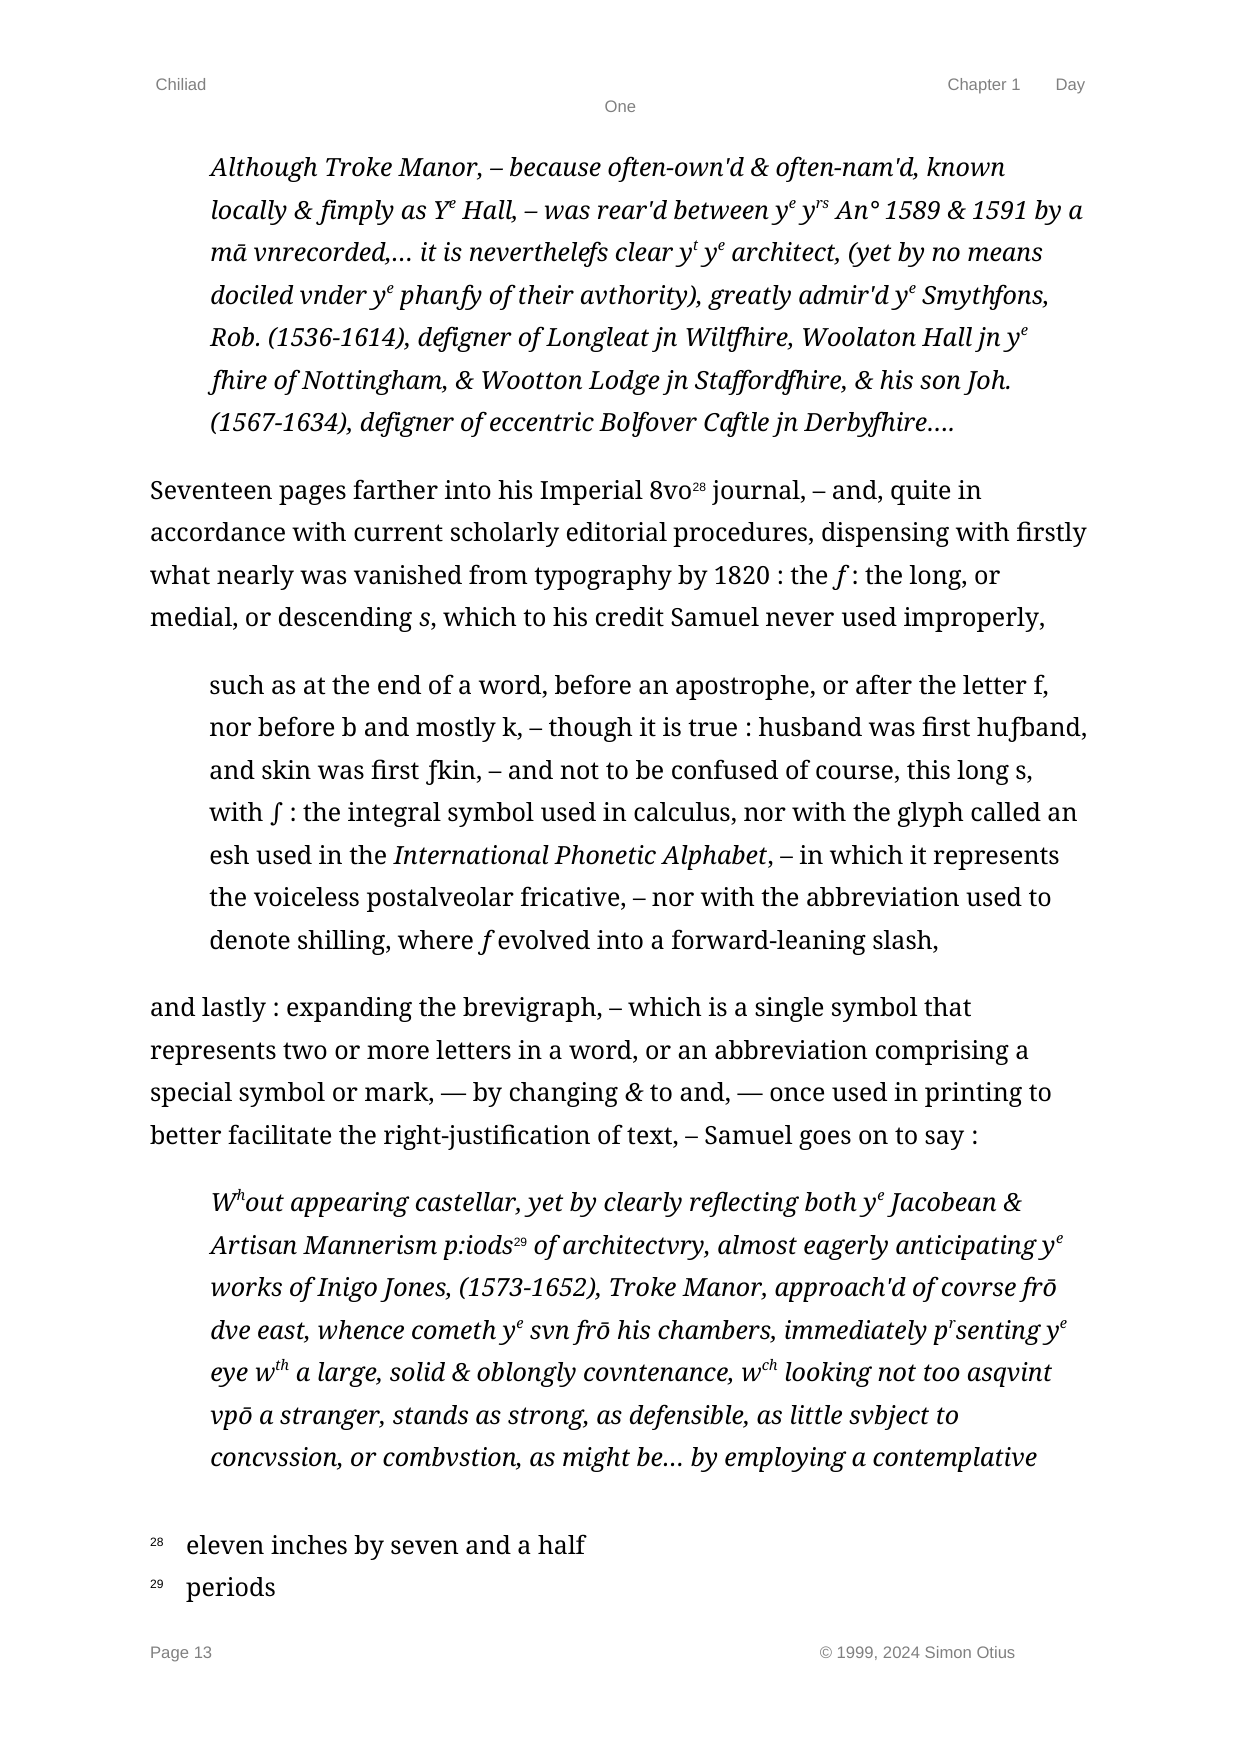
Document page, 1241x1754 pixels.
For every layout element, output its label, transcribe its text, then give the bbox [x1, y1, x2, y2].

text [210, 1185, 1090, 1474]
text Seventeen pages farther into his Imperial 8vo journal, – and, quite in accordance with current scholarly editorial procedures, dispensing with firstly what nearly was vanished from typography by 1820 : the ƒ : the long, or medial, or descending s, which to his credit Samuel never used improperly, [150, 472, 1090, 634]
text and lastly : expanding the brevigraph, – which is a single symbol that represents two or more letters in a word, or an abbreviation comprising a special symbol or mark, — by changing & to and, — once used in printing to better facilitate the right-justification of text, – Samuel goes on to say : [150, 990, 1090, 1152]
text Although Troke Manor, – because often-own'd & often-nam'd, known locally & ƒimply as Ye Hall, – was rear'd between ye yrs An° 1589 & 1591 by a mā vnrecorded,… it is nevertheleƒs clear yt ye architect, (yet by no means dociled vnder ye phanƒy of their avthority), greatly admir'd ye Smythƒons, Rob. (1536-1614), deƒigner of Longleat jn Wiltƒhire, Woolaton Hall jn ye ƒhire of Nottingham, & Wootton Lodge jn Staffordƒhire, & his son Joh. (1567-1634), deƒigner of eccentric Bolƒover Caƒtle jn Derbyƒhire…. [210, 150, 1090, 439]
text such as at the end of a word, before an apostrophe, or after the letter f, nor before b and mostly k, – though it is true : husband was first huƒband, and skin was first ƒkin, – and not to be confused of course, this long s, with ∫ : the integral symbol used in calculus, nor with the glyph called an esh used in the International Phonetic Alphabet, – in which it represents the voiceless postalveolar fricative, – nor with the abbreviation used to denote shilling, where ƒ evolved into a forward-leaning slash, [209, 667, 1090, 957]
